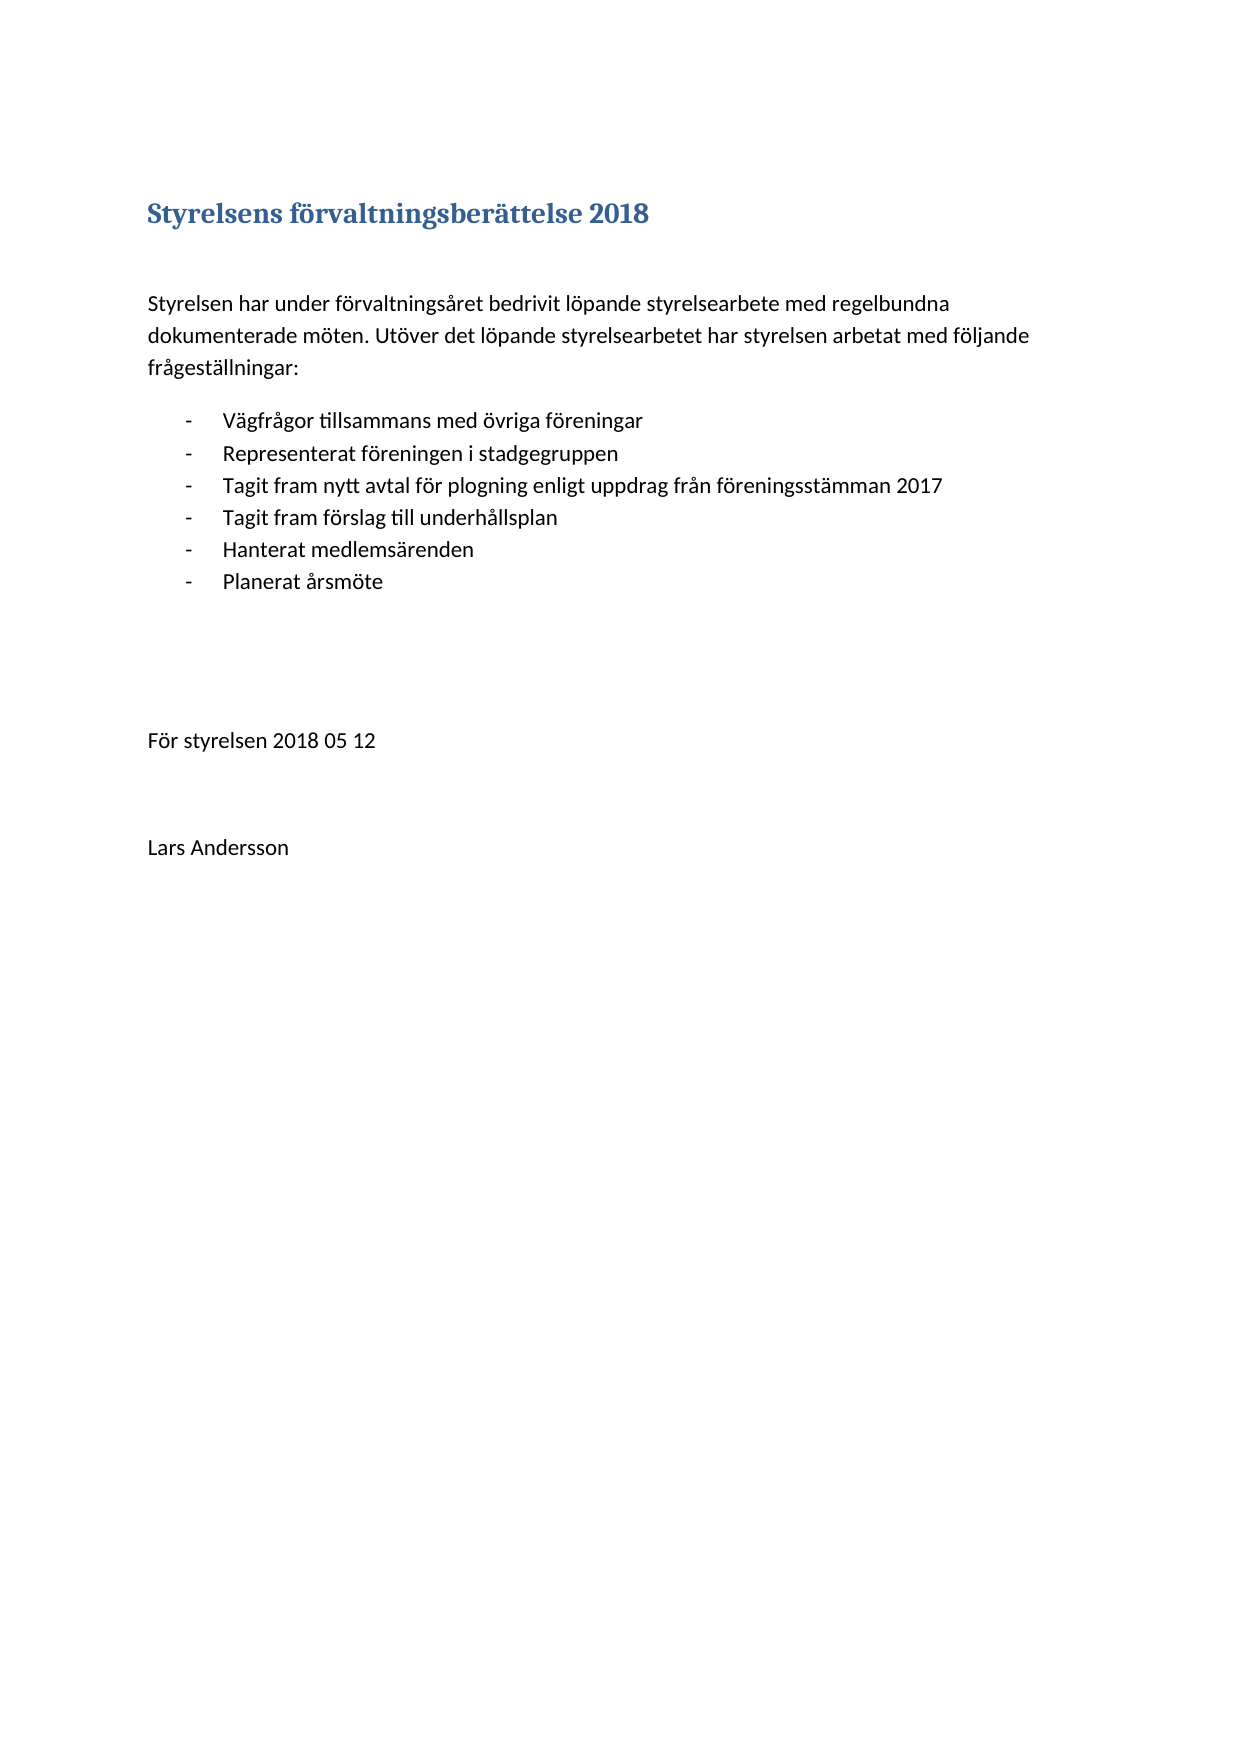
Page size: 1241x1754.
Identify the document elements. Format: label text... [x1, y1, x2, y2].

text För styrelsen 2018 05 12 [148, 727, 1093, 754]
text Lars Andersson [148, 833, 1093, 861]
list Tagit fram nytt avtal för plogning enligt uppdrag från föreningsstämman 2017 [185, 471, 1093, 499]
list Vägfrågor tillsammans med övriga föreningar [185, 407, 1093, 434]
list Planerat årsmöte [185, 567, 1093, 596]
list Representerat föreningen i stadgegruppen [185, 439, 1093, 467]
text Styrelsen har under förvaltningsåret bedrivit löpande styrelsearbete med regelbundna dokumenterade möten. Utöver det löpande styrelsearbetet har styrelsen arbetat med följande frågeställningar: [148, 289, 1093, 382]
subtitle Styrelsens förvaltningsberättelse 2018 [148, 198, 1093, 231]
list Hanterat medlemsärenden [185, 535, 1093, 563]
list Tagit fram förslag till underhållsplan [185, 503, 1093, 531]
